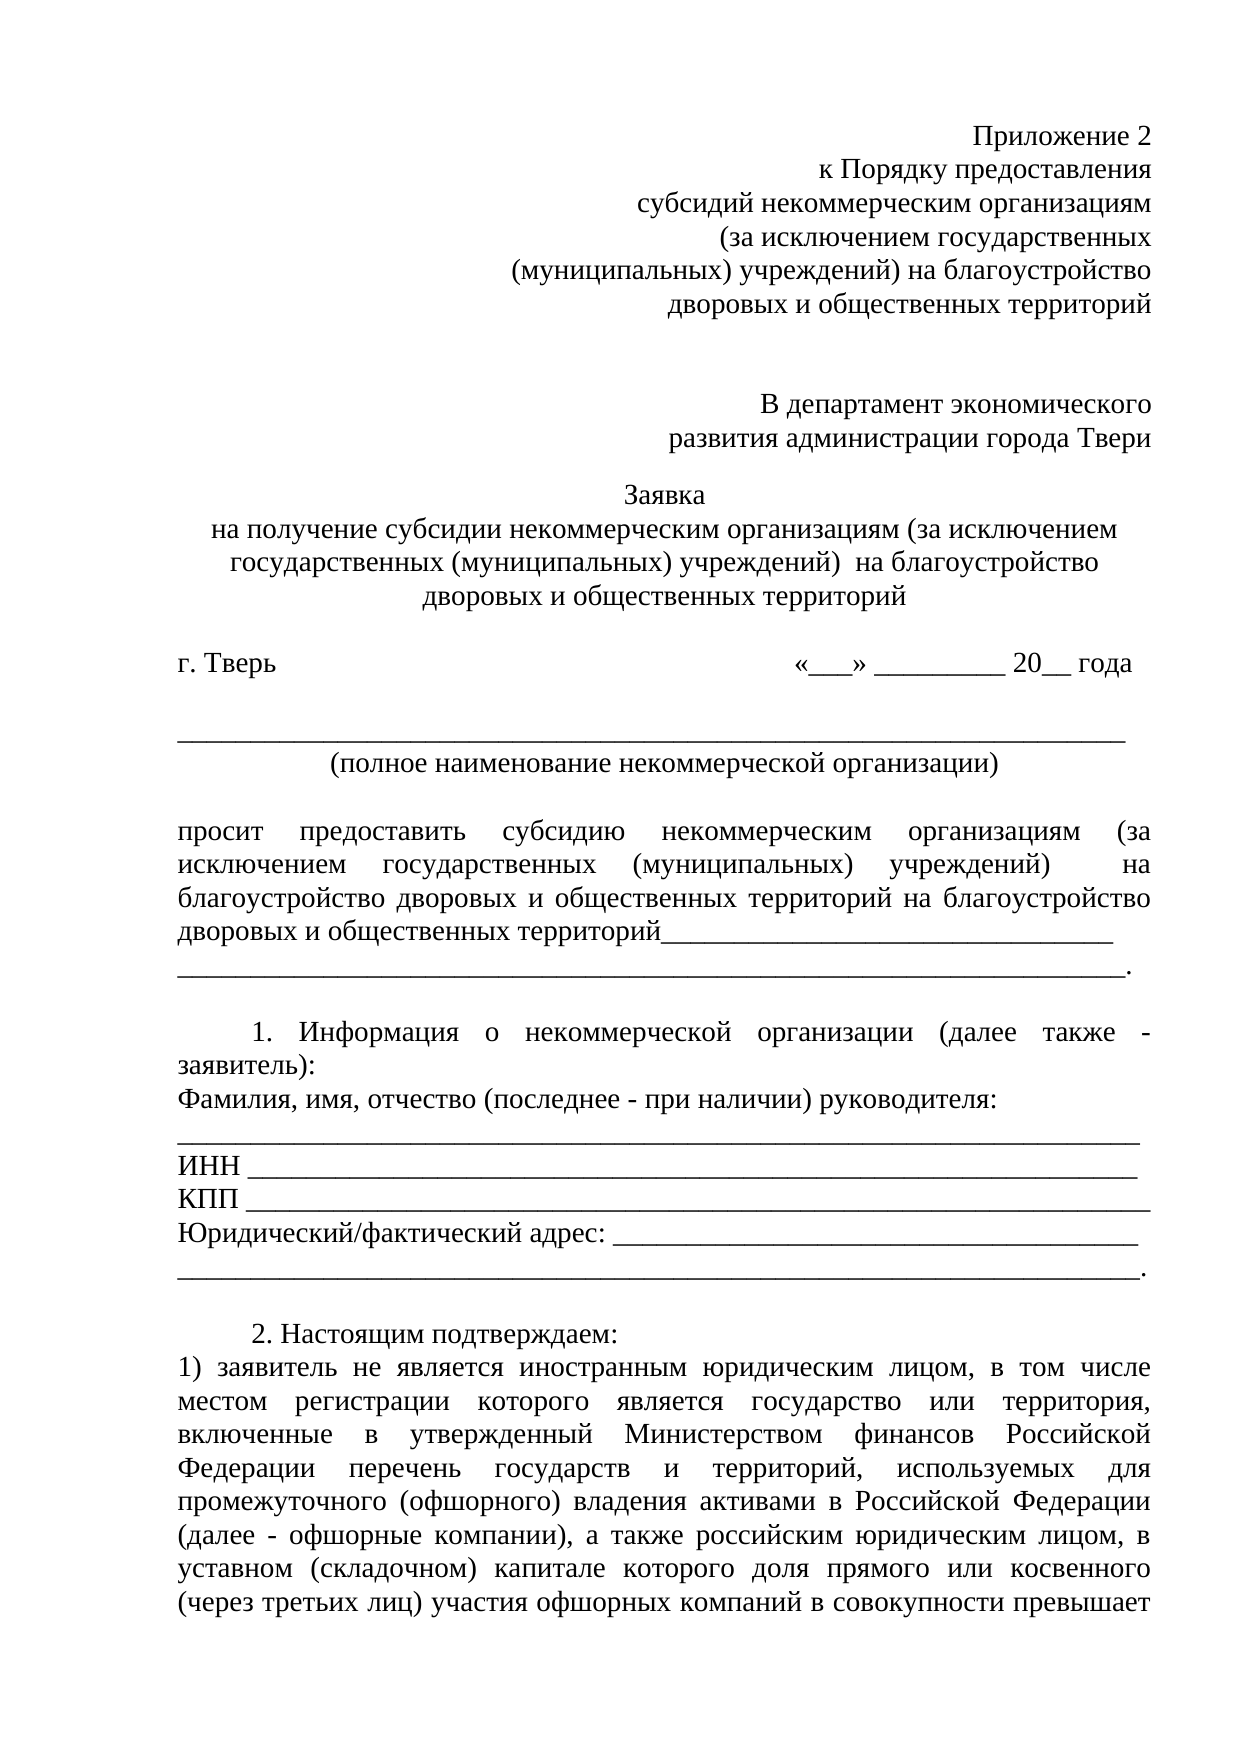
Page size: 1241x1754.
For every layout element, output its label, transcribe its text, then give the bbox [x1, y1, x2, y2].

text Приложение 2 [177, 118, 1152, 152]
text (за исключением государственных [177, 219, 1152, 252]
text Фамилия, имя, отчество (последнее - при наличии) руководителя: [177, 1081, 1152, 1114]
text __________________________________________________________________ [177, 1114, 1152, 1148]
text __________________________________________________________________. [177, 1249, 1152, 1282]
text (муниципальных) учреждений) на благоустройство [177, 252, 1152, 286]
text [177, 1349, 1152, 1618]
text КПП ______________________________________________________________ [177, 1182, 1152, 1215]
text просит предоставить субсидию некоммерческим организациям (за исключением государственных (муниципальных) учреждений) на благоустройство дворовых и общественных территорий на благоустройство дворовых и общественных территорий_______________________________ [177, 813, 1152, 947]
text (полное наименование некоммерческой организации) [177, 746, 1152, 779]
text 2. Настоящим подтверждаем: [177, 1316, 1152, 1349]
text ИНН _____________________________________________________________ [177, 1148, 1152, 1182]
text г. Тверь «___» _________ 20__ года [177, 645, 1152, 678]
text субсидий некоммерческим организациям [177, 185, 1152, 219]
text дворовых и общественных территорий [177, 286, 1152, 319]
text _________________________________________________________________ [177, 712, 1152, 746]
text к Порядку предоставления [177, 152, 1152, 185]
text Юридический/фактический адрес: ____________________________________ [177, 1215, 1152, 1249]
text 1. Информация о некоммерческой организации (далее также - заявитель): [177, 1014, 1152, 1081]
text В департамент экономического [177, 387, 1152, 420]
text развития администрации города Твери [177, 420, 1152, 454]
text Заявка [177, 477, 1152, 511]
text _________________________________________________________________. [177, 947, 1152, 980]
text на получение субсидии некоммерческим организациям (за исключением государственных (муниципальных) учреждений) на благоустройство дворовых и общественных территорий [177, 511, 1152, 611]
